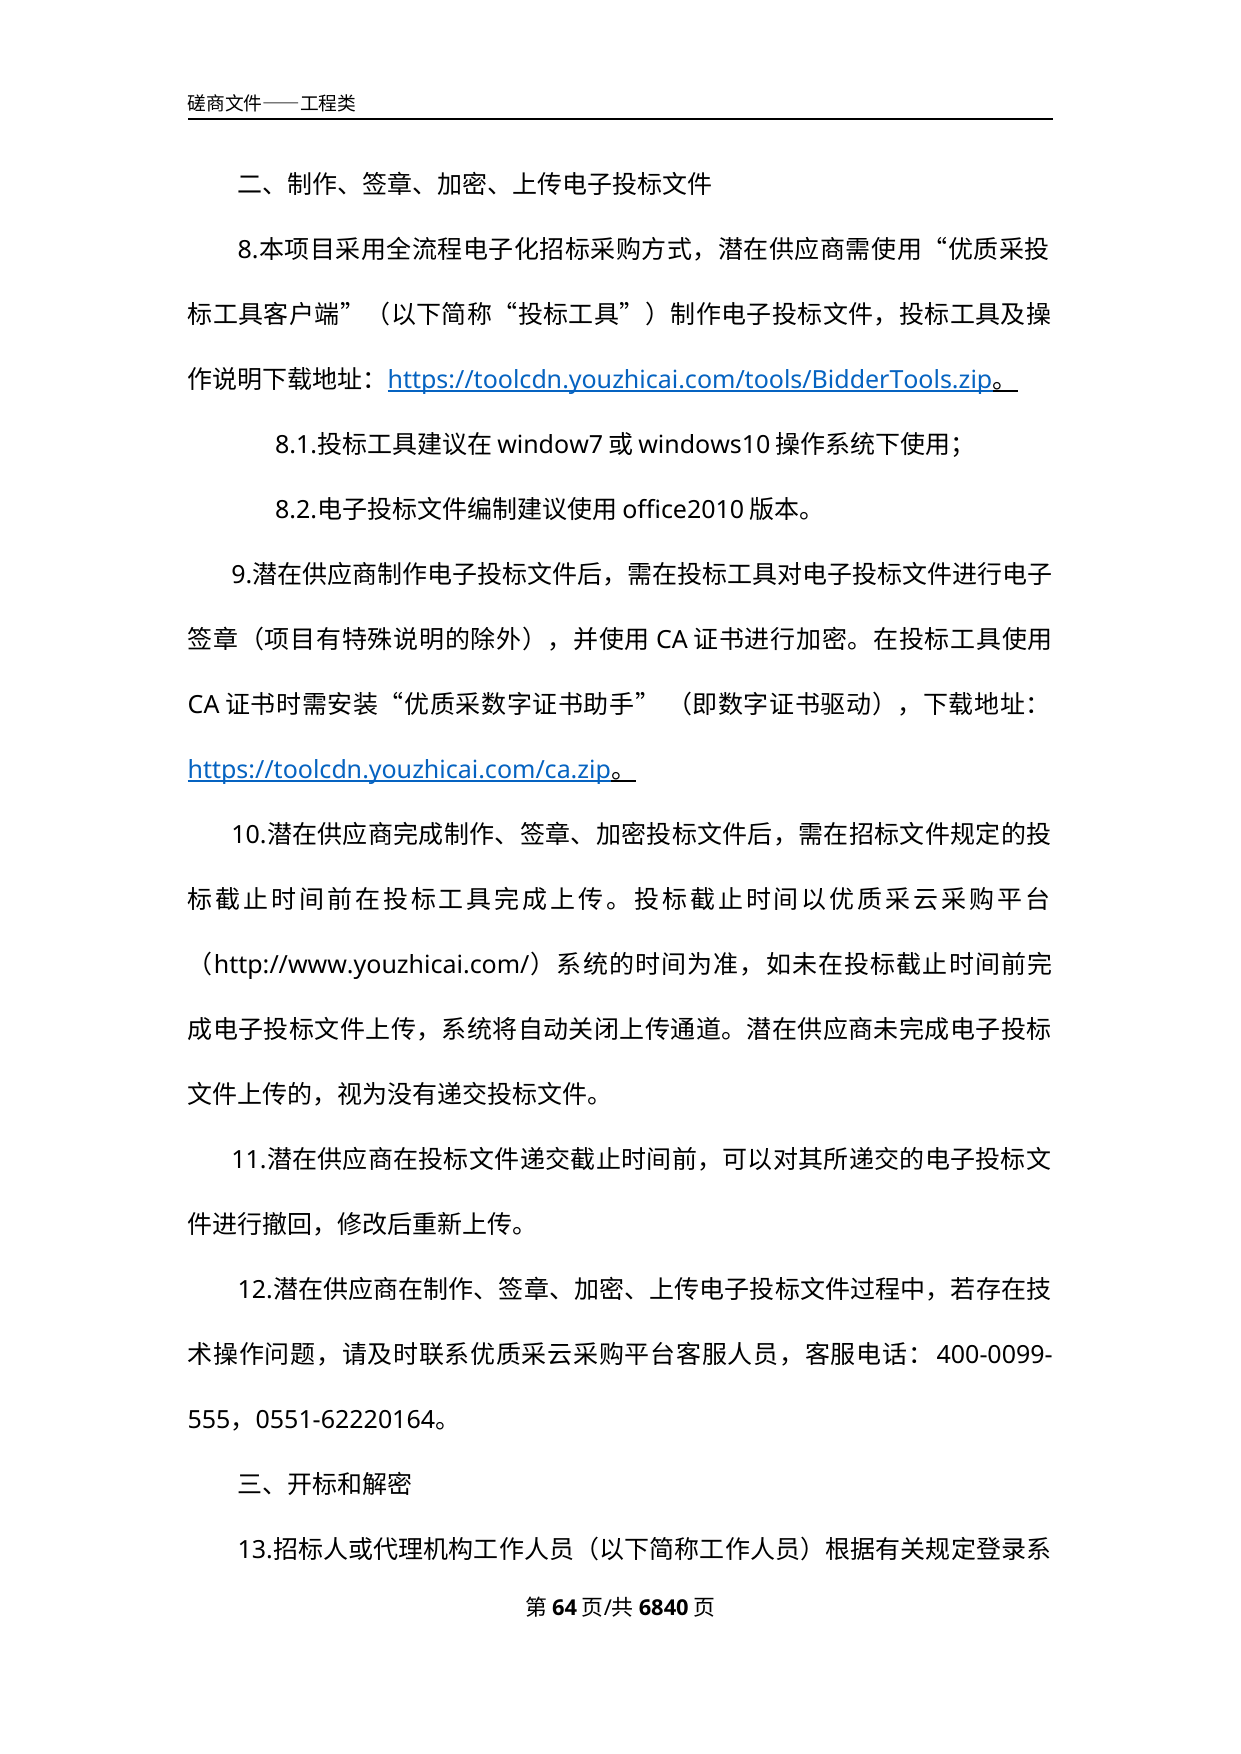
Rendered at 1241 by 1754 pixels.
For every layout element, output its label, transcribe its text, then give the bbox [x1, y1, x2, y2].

text 三、开标和解密 [187, 1450, 1053, 1515]
text 8.本项目采用全流程电子化招标采购方式，潜在供应商需使用“优质采投标工具客户端”（以下简称“投标工具”）制作电子投标文件，投标工具及操作说明下载地址：https://toolcdn.youzhicai.com/tools/BidderTools.zip。 [187, 215, 1053, 410]
text 12.潜在供应商在制作、签章、加密、上传电子投标文件过程中，若存在技术操作问题，请及时联系优质采云采购平台客服人员，客服电话：400-0099-555，0551-62220164。 [187, 1255, 1053, 1450]
text 10.潜在供应商完成制作、签章、加密投标文件后，需在招标文件规定的投标截止时间前在投标工具完成上传。投标截止时间以优质采云采购平台（http://www.youzhicai.com/）系统的时间为准，如未在投标截止时间前完成电子投标文件上传，系统将自动关闭上传通道。潜在供应商未完成电子投标文件上传的，视为没有递交投标文件。 [187, 800, 1053, 1125]
text 8.2.电子投标文件编制建议使用office2010版本。 [187, 475, 1053, 540]
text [187, 1515, 1053, 1580]
text 二、制作、签章、加密、上传电子投标文件 [187, 150, 1053, 215]
text 8.1.投标工具建议在window7或windows10操作系统下使用； [187, 410, 1053, 475]
text 11.潜在供应商在投标文件递交截止时间前，可以对其所递交的电子投标文件进行撤回，修改后重新上传。 [187, 1125, 1053, 1255]
text 9.潜在供应商制作电子投标文件后，需在投标工具对电子投标文件进行电子签章（项目有特殊说明的除外），并使用CA证书进行加密。在投标工具使用CA证书时需安装“优质采数字证书助手” （即数字证书驱动），下载地址：https://toolcdn.youzhicai.com/ca.zip。 [187, 540, 1053, 800]
